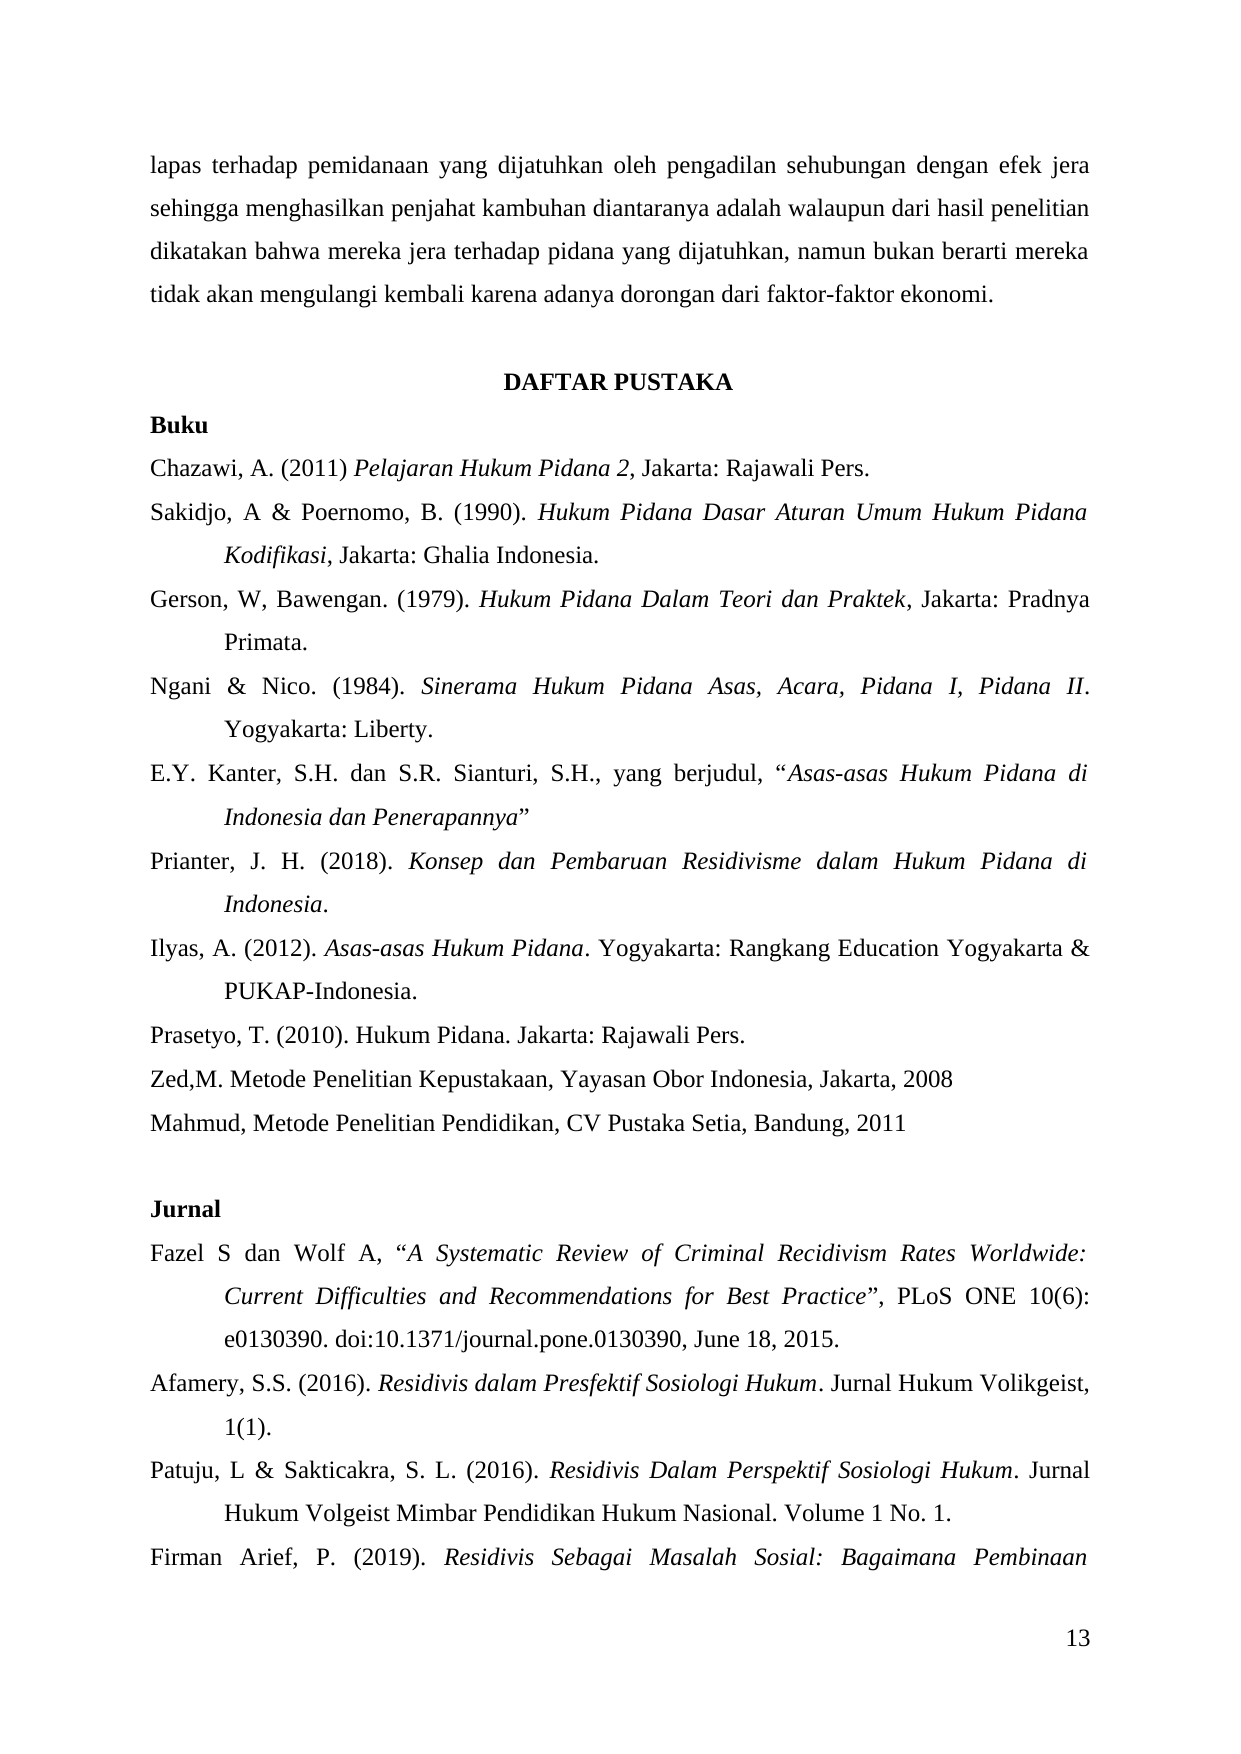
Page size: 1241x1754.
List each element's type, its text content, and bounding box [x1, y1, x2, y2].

text Patuju, L & Sakticakra, S. L. (2016). Residivis Dalam Perspektif Sosiologi Hukum. Jurnal Hukum Volgeist Mimbar Pendidikan Hukum Nasional. Volume 1 No. 1. [150, 1455, 1090, 1527]
text Zed,M. Metode Penelitian Kepustakaan, Yayasan Obor Indonesia, Jakarta, 2008 [150, 1064, 1090, 1093]
subtitle Jurnal [150, 1194, 1090, 1223]
text Sakidjo, A & Poernomo, B. (1990). Hukum Pidana Dasar Aturan Umum Hukum Pidana Kodifikasi, Jakarta: Ghalia Indonesia. [150, 497, 1090, 569]
text Afamery, S.S. (2016). Residivis dalam Presfektif Sosiologi Hukum. Jurnal Hukum Volikgeist, 1(1). [150, 1368, 1090, 1440]
subtitle DAFTAR PUSTAKA [150, 367, 1086, 395]
text E.Y. Kanter, S.H. dan S.R. Sianturi, S.H., yang berjudul, “Asas-asas Hukum Pidana di Indonesia dan Penerapannya” [150, 758, 1090, 830]
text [150, 1542, 1090, 1571]
text Prasetyo, T. (2010). Hukum Pidana. Jakarta: Rajawali Pers. [150, 1020, 1090, 1049]
text Ilyas, A. (2012). Asas-asas Hukum Pidana. Yogyakarta: Rangkang Education Yogyakarta & PUKAP-Indonesia. [150, 933, 1090, 1005]
text Fazel S dan Wolf A, “A Systematic Review of Criminal Recidivism Rates Worldwide: Current Difficulties and Recommendations for Best Practice”, PLoS ONE 10(6): e0130390. doi:10.1371/journal.pone.0130390, June 18, 2015. [150, 1238, 1090, 1353]
text Prianter, J. H. (2018). Konsep dan Pembaruan Residivisme dalam Hukum Pidana di Indonesia. [150, 846, 1090, 918]
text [150, 150, 1090, 308]
text Ngani & Nico. (1984). Sinerama Hukum Pidana Asas, Acara, Pidana I, Pidana II. Yogyakarta: Liberty. [150, 671, 1090, 743]
text Gerson, W, Bawengan. (1979). Hukum Pidana Dalam Teori dan Praktek, Jakarta: Pradnya Primata. [150, 584, 1090, 656]
text Mahmud, Metode Penelitian Pendidikan, CV Pustaka Setia, Bandung, 2011 [150, 1108, 1090, 1137]
text Chazawi, A. (2011) Pelajaran Hukum Pidana 2, Jakarta: Rajawali Pers. [150, 453, 1090, 482]
text Buku [150, 410, 1090, 438]
